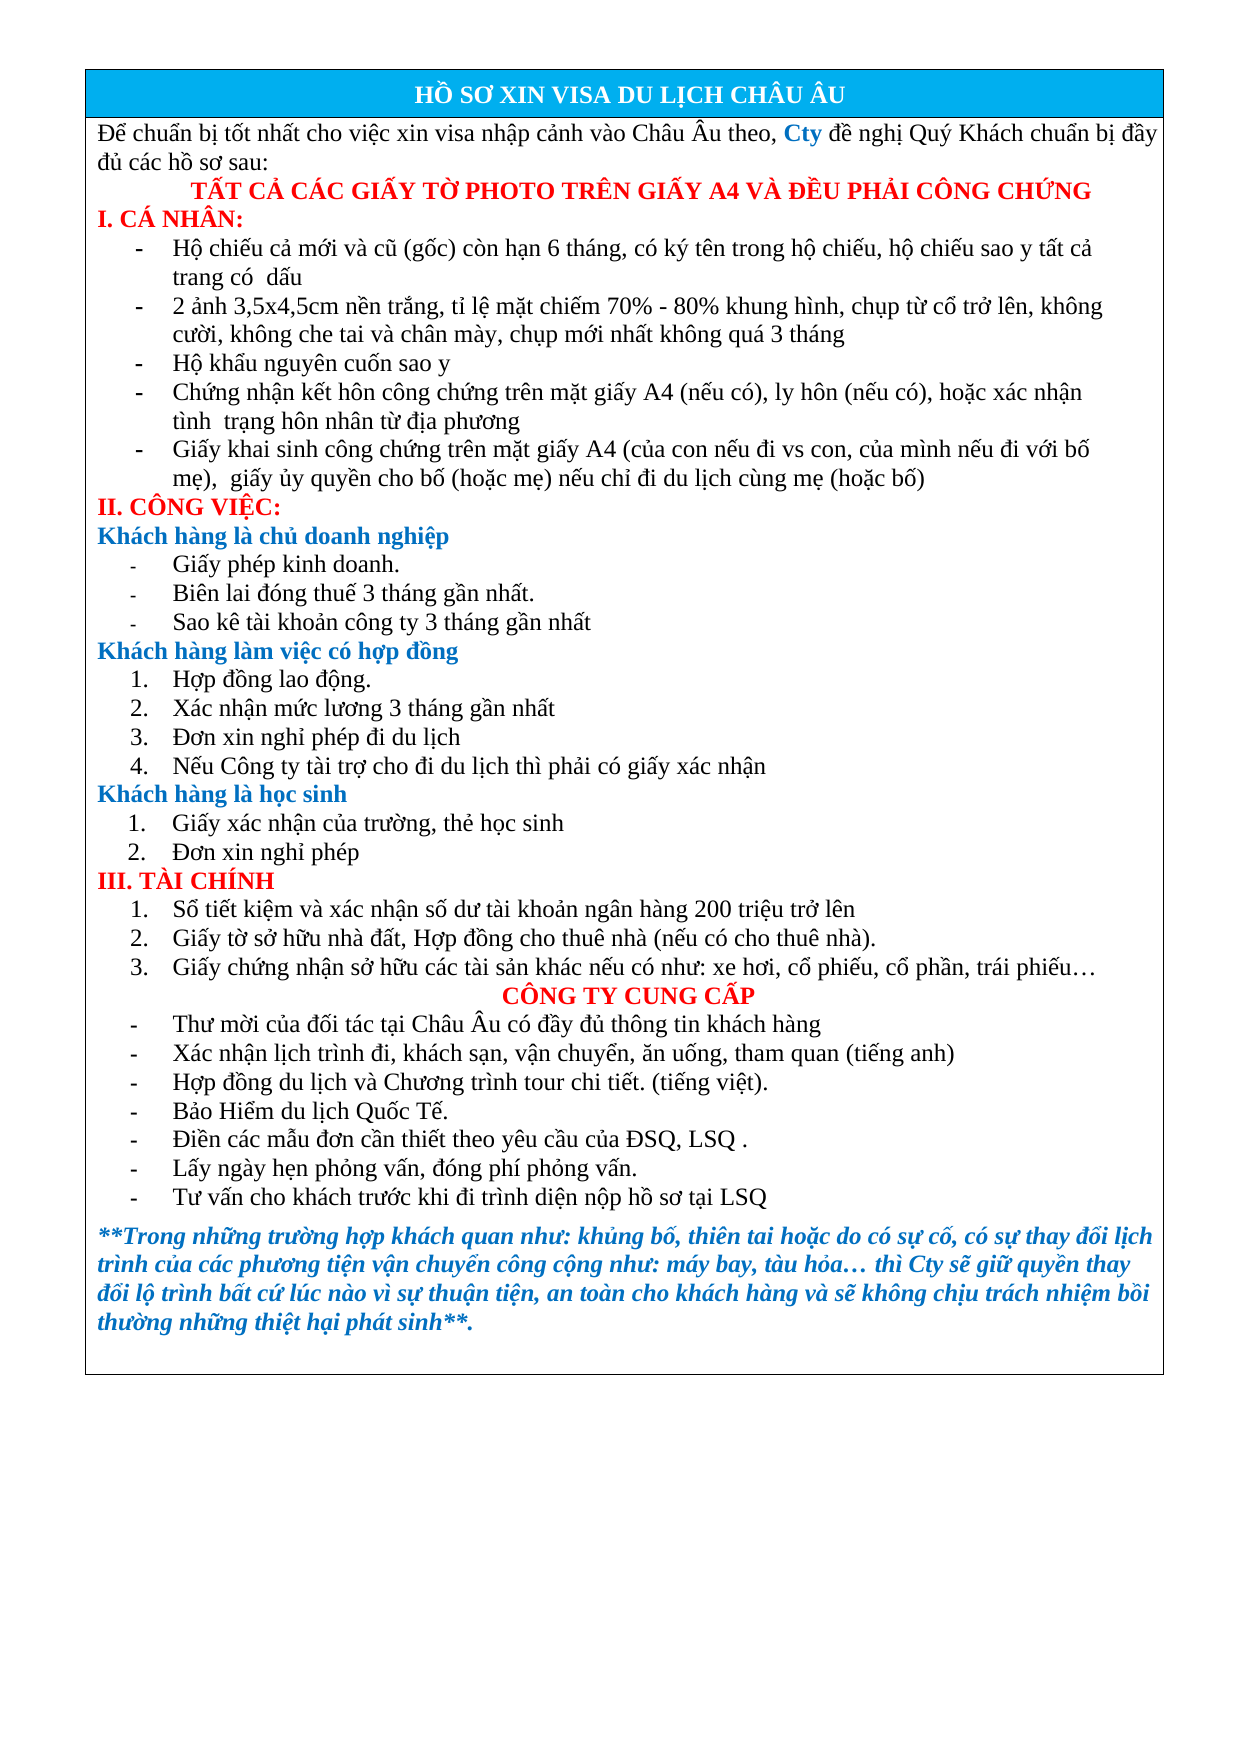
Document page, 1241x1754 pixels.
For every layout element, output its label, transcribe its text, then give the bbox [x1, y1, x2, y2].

table_cell Để chuẩn bị tốt nhất cho việc xin visa nhập cảnh vào Châu Âu theo, Cty đề nghị Quý Khách chuẩn bị đầy đủ các hồ sơ sau: TẤT CẢ CÁC GIẤY TỜ PHOTO TRÊN GIẤY A4 VÀ ĐỀU PHẢI CÔNG CHỨNG CÁ NHÂN: Hộ chiếu cả mới và cũ (gốc) còn hạn 6 tháng, có ký tên trong hộ chiếu, hộ chiếu sao y tất cả trang có dấu 2 ảnh 3,5x4,5cm nền trắng, tỉ lệ mặt chiếm 70% - 80% khung hình, chụp từ cổ trở lên, không cười, không che tai và chân mày, chụp mới nhất không quá 3 tháng Hộ khẩu nguyên cuốn sao y Chứng nhận kết hôn công chứng trên mặt giấy A4 (nếu có), ly hôn (nếu có), hoặc xác nhận tình trạng hôn nhân từ địa phương Giấy khai sinh công chứng trên mặt giấy A4 (của con nếu đi vs con, của mình nếu đi với bố mẹ), giấy ủy quyền cho bố (hoặc mẹ) nếu chỉ đi du lịch cùng mẹ (hoặc bố) CÔNG VIỆC: Khách hàng là chủ doanh nghiệp Giấy phép kinh doanh. Biên lai đóng thuế 3 tháng gần nhất. Sao kê tài khoản công ty 3 tháng gần nhất Khách hàng làm việc có hợp đồng Hợp đồng lao động. Xác nhận mức lương 3 tháng gần nhất Đơn xin nghỉ phép đi du lịch Nếu Công ty tài trợ cho đi du lịch thì phải có giấy xác nhận Khách hàng là học sinh Giấy xác nhận của trường, thẻ học sinh Đơn xin nghỉ phép TÀI CHÍNH Sổ tiết kiệm và xác nhận số dư tài khoản ngân hàng 200 triệu trở lên Giấy tờ sở hữu nhà đất, Hợp đồng cho thuê nhà (nếu có cho thuê nhà). Giấy chứng nhận sở hữu các tài sản khác nếu có như: xe hơi, cổ phiếu, cổ phần, trái phiếu… CÔNG TY CUNG CẤP Thư mời của đối tác tại Châu Âu có đầy đủ thông tin khách hàng Xác nhận lịch trình đi, khách sạn, vận chuyển, ăn uống, tham quan (tiếng anh) Hợp đồng du lịch và Chương trình tour chi tiết. (tiếng việt). Bảo Hiểm du lịch Quốc Tế. Điền các mẫu đơn cần thiết theo yêu cầu của ĐSQ, LSQ . Lấy ngày hẹn phỏng vấn, đóng phí phỏng vấn. Tư vấn cho khách trước khi đi trình diện nộp hồ sơ tại LSQ **Trong những trường hợp khách quan như: khủng bố, thiên tai hoặc do có sự cố, có sự thay đổi lịch trình của các phương tiện vận chuyển công cộng như: máy bay, tàu hỏa… thì Cty sẽ giữ quyền thay đổi lộ trình bất cứ lúc nào vì sự thuận tiện, an toàn cho khách hàng và sẽ không chịu trách nhiệm bồi thường những thiệt hại phát sinh**. [86, 118, 1163, 1374]
table_header HỒ SƠ XIN VISA DU LỊCH CHÂU ÂU [86, 70, 1163, 117]
